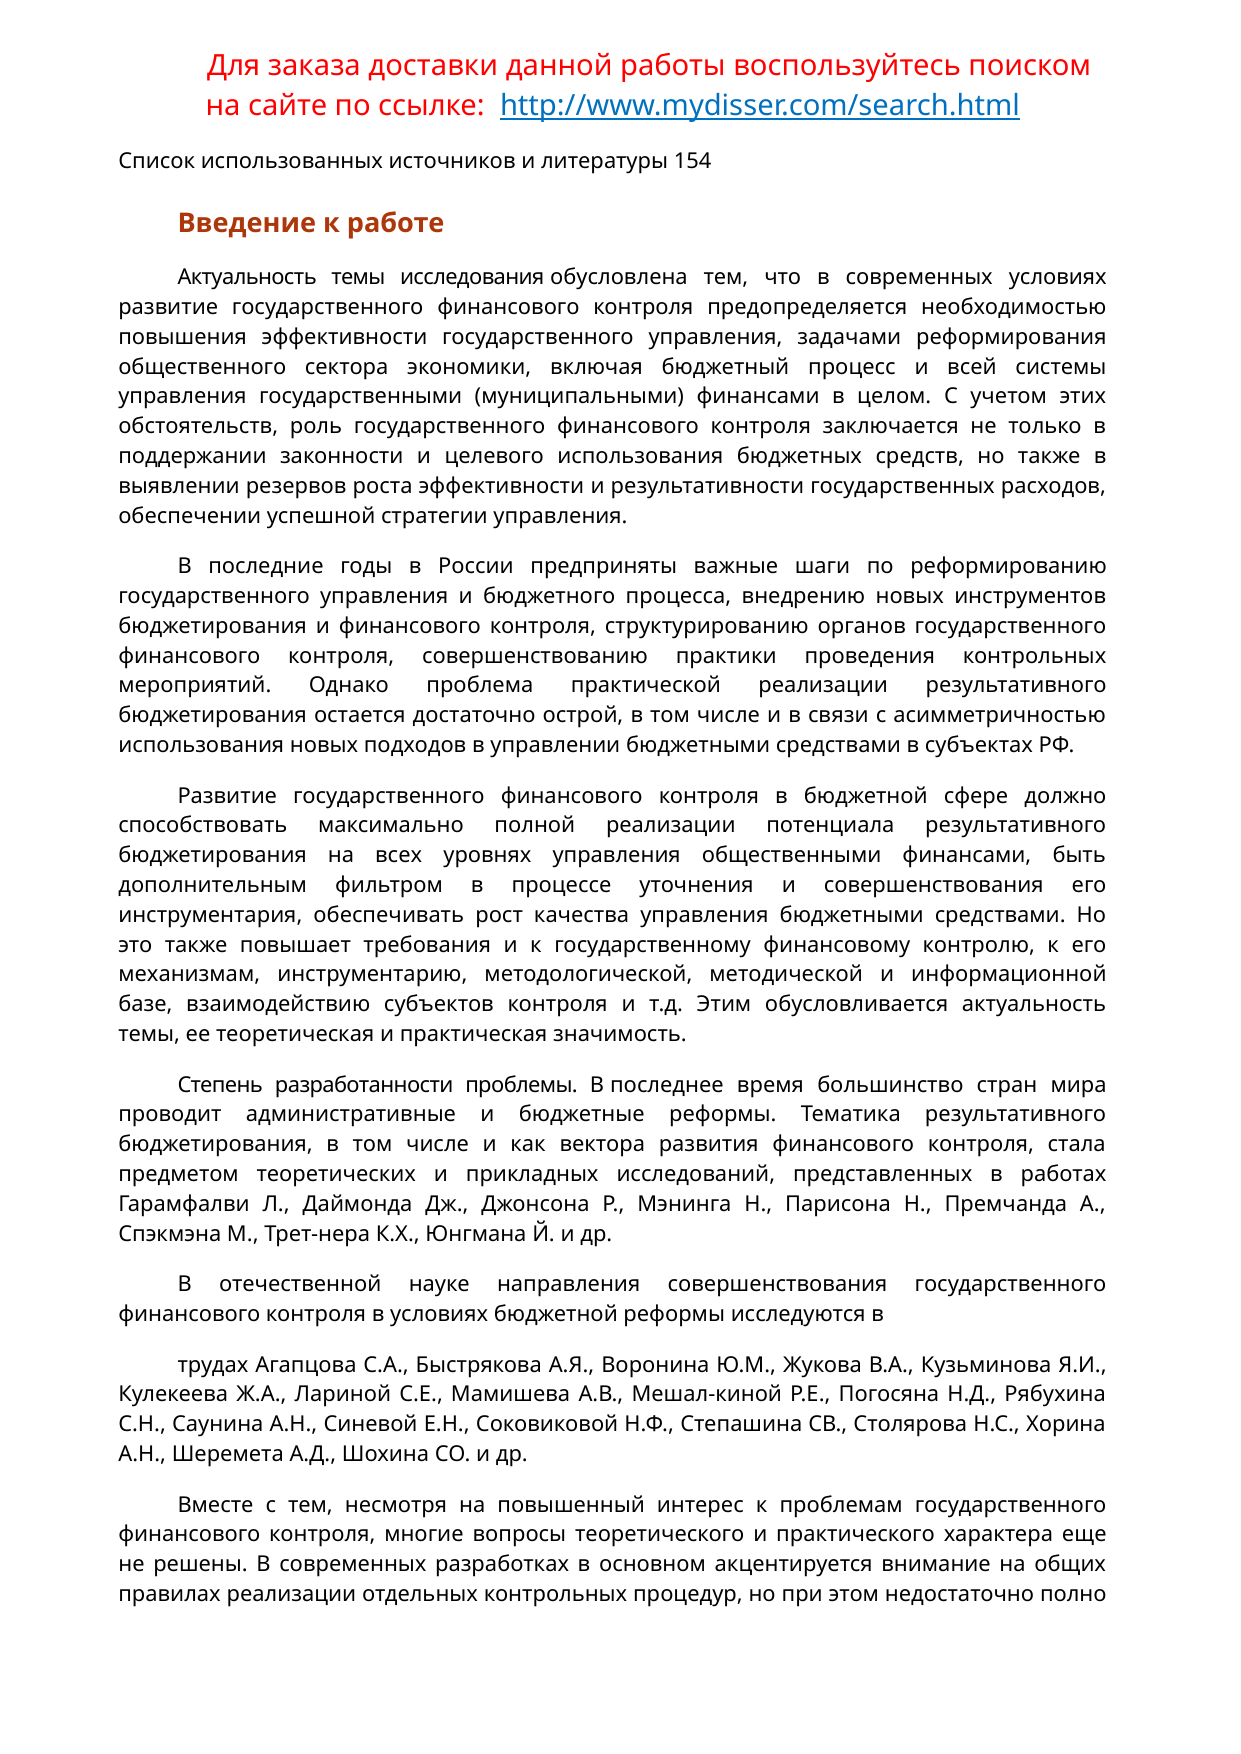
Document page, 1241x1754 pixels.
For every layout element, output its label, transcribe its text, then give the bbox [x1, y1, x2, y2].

text Список использованных источников и литературы 154 [118, 144, 1107, 174]
